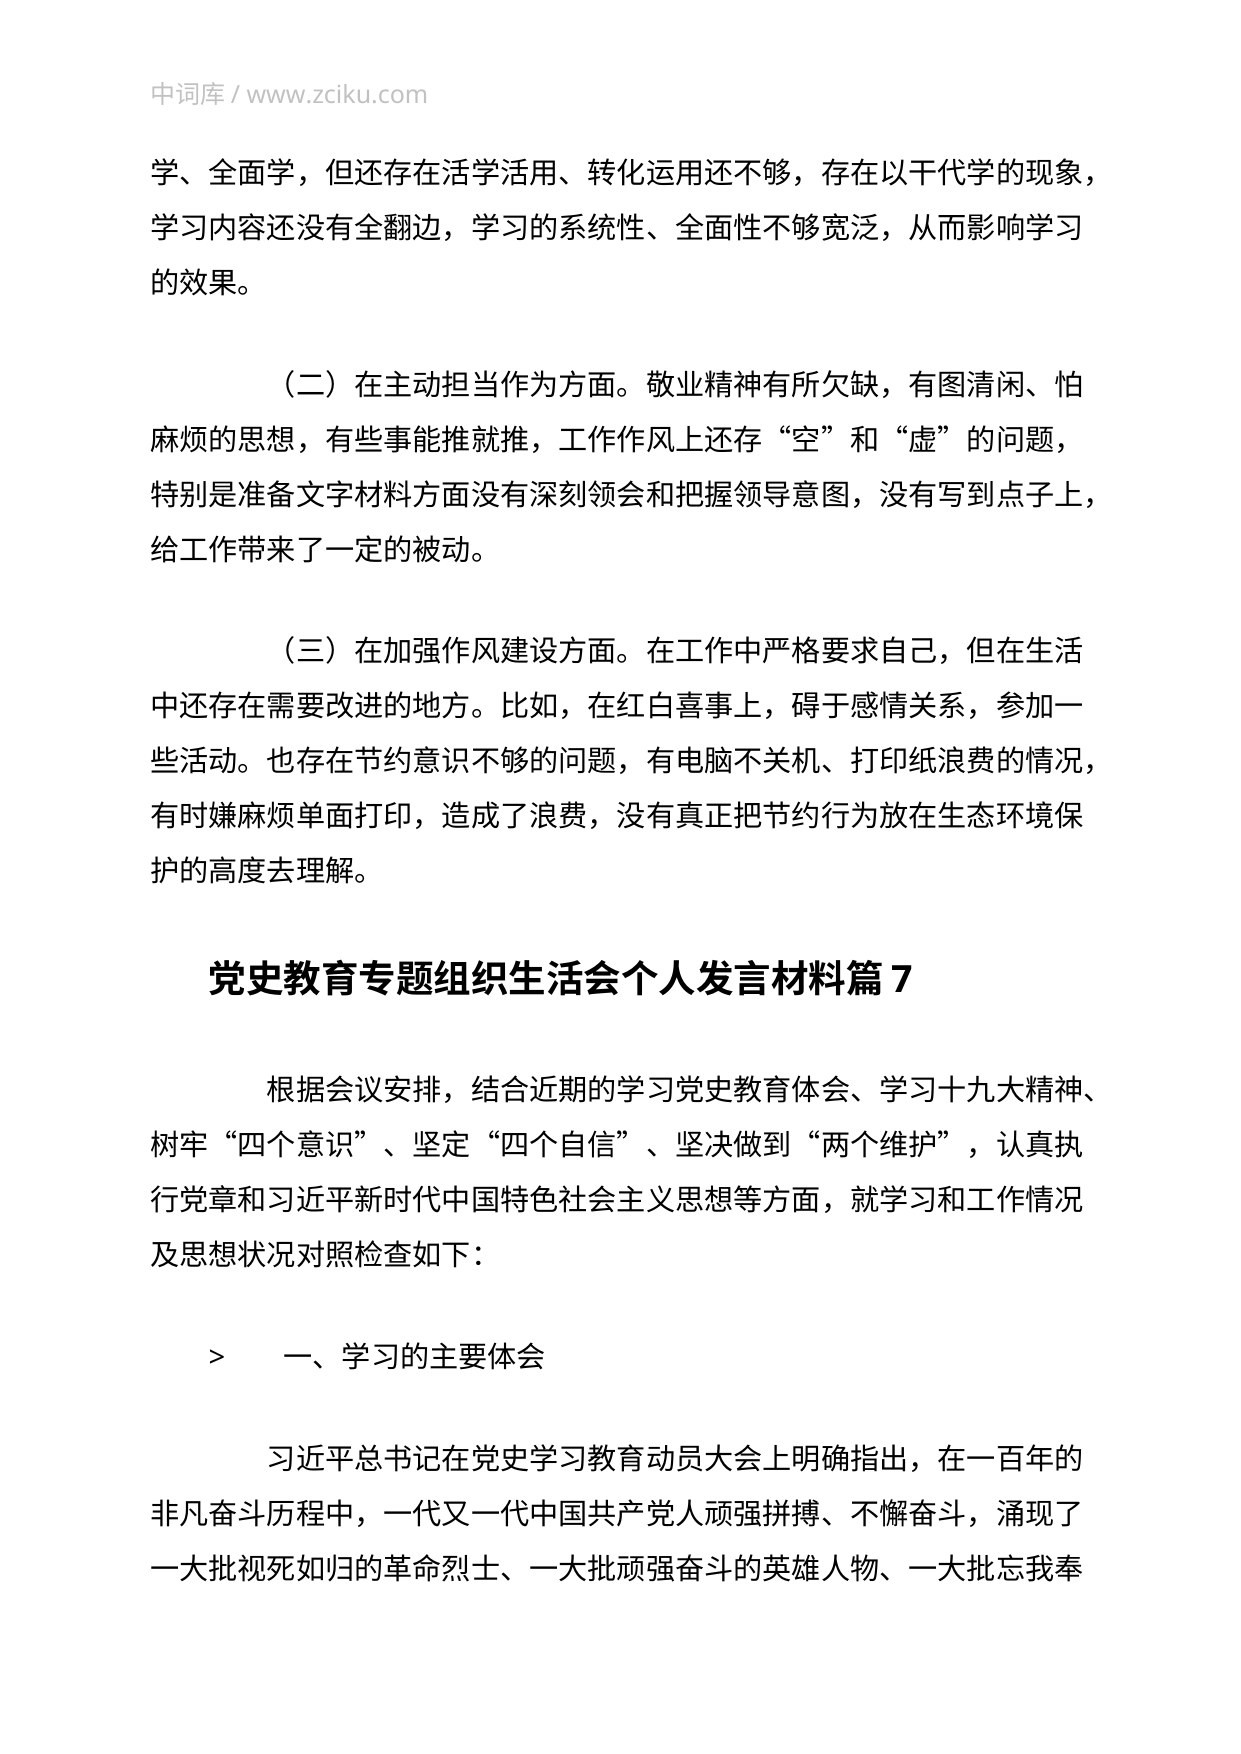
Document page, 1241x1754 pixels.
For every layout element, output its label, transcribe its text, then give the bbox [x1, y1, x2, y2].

text （三）在加强作风建设方面。在工作中严格要求自己，但在生活中还存在需要改进的地方。比如，在红白喜事上，碍于感情关系，参加一些活动。也存在节约意识不够的问题，有电脑不关机、打印纸浪费的情况，有时嫌麻烦单面打印，造成了浪费，没有真正把节约行为放在生态环境保护的高度去理解。 [150, 628, 1090, 890]
text （二）在主动担当作为方面。敬业精神有所欠缺，有图清闲、怕麻烦的思想，有些事能推就推，工作作风上还存“空”和“虚”的问题，特别是准备文字材料方面没有深刻领会和把握领导意图，没有写到点子上，给工作带来了一定的被动。 [150, 362, 1090, 568]
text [150, 150, 1090, 302]
text 根据会议安排，结合近期的学习党史教育体会、学习十九大精神、树牢“四个意识”、坚定“四个自信”、坚决做到“两个维护”，认真执行党章和习近平新时代中国特色社会主义思想等方面，就学习和工作情况及思想状况对照检查如下： [150, 1067, 1090, 1274]
text 党史教育专题组织生活会个人发言材料篇7 [150, 949, 1090, 1004]
text > 一、学习的主要体会 [150, 1333, 1090, 1376]
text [150, 1435, 1090, 1587]
